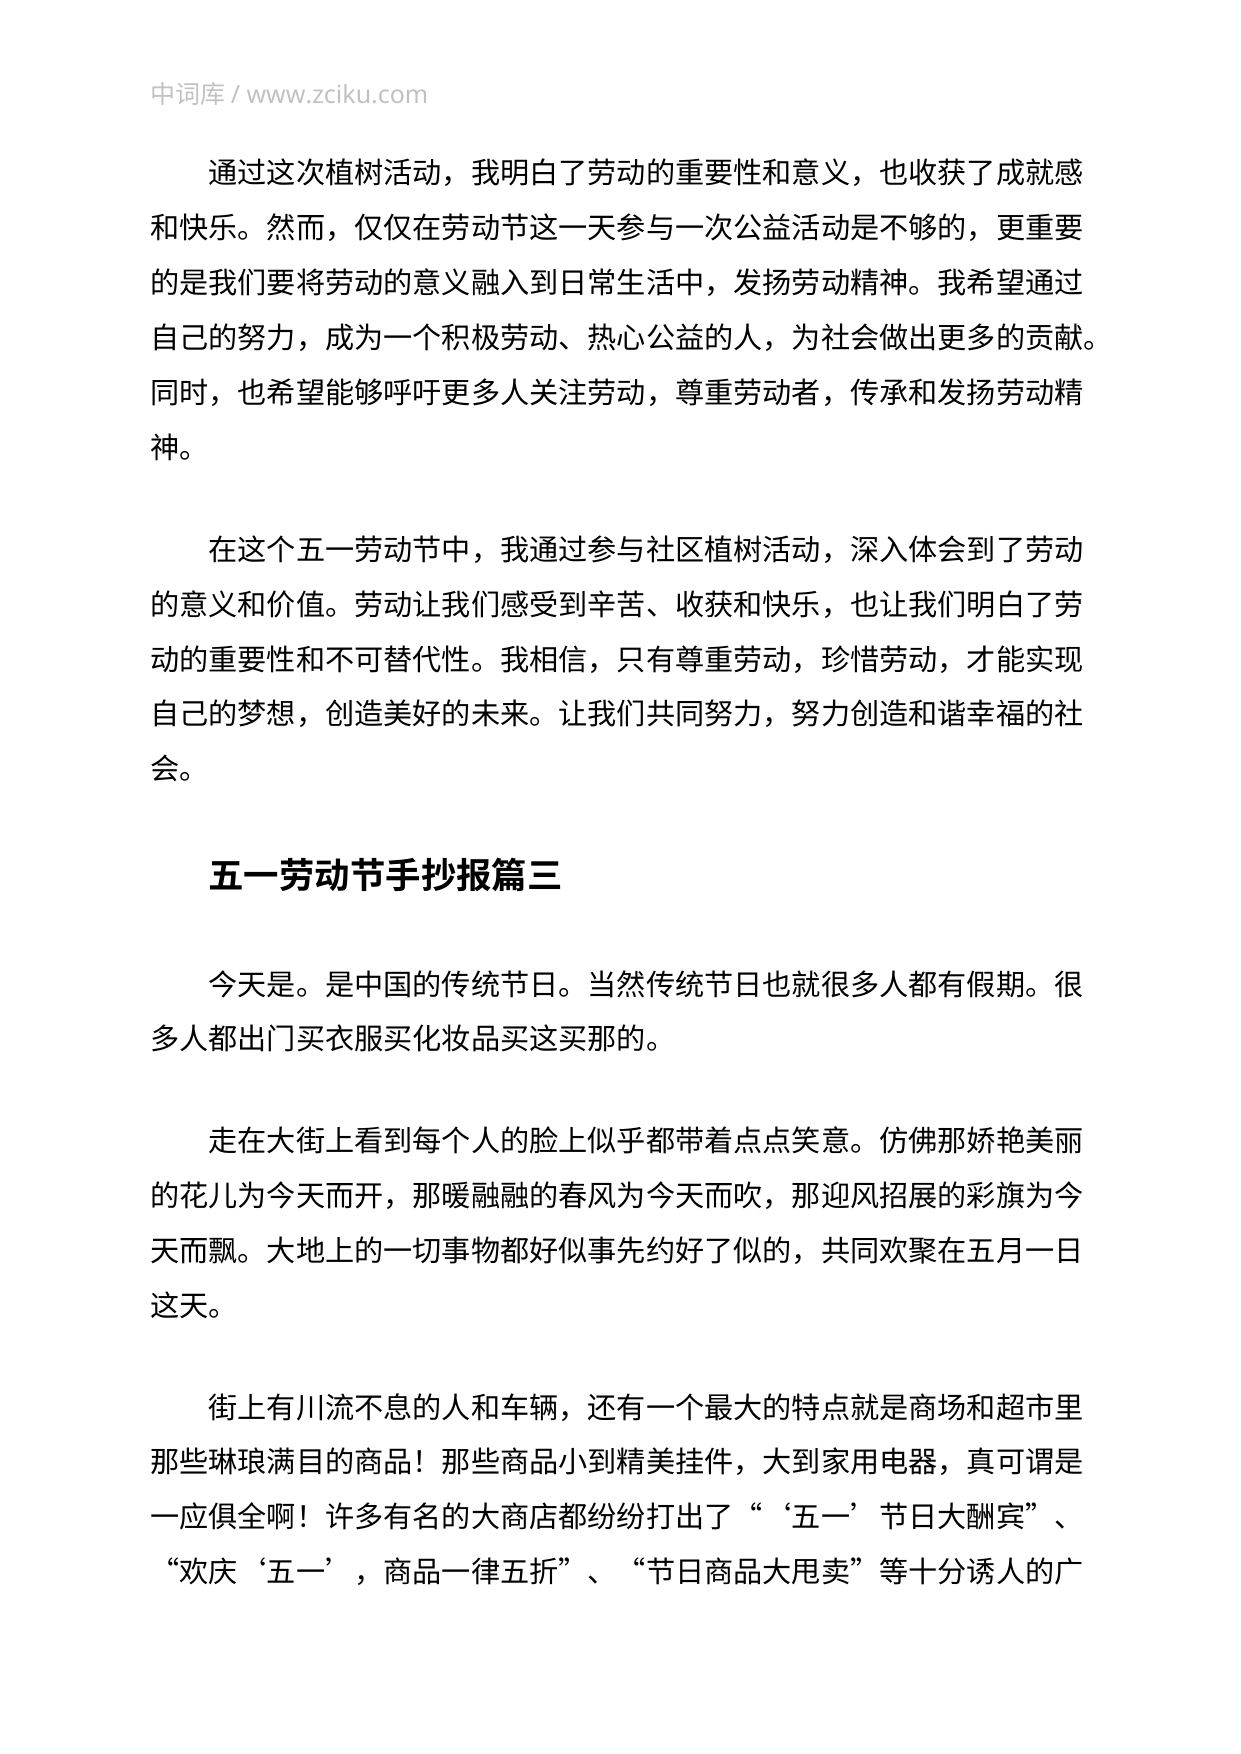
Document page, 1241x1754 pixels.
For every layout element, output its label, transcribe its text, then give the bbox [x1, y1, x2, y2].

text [150, 1384, 1090, 1591]
text 五一劳动节手抄报篇三 [150, 848, 1090, 899]
text 今天是。是中国的传统节日。当然传统节日也就很多人都有假期。很多人都出门买衣服买化妆品买这买那的。 [150, 961, 1090, 1058]
text 通过这次植树活动，我明白了劳动的重要性和意义，也收获了成就感和快乐。然而，仅仅在劳动节这一天参与一次公益活动是不够的，更重要的是我们要将劳动的意义融入到日常生活中，发扬劳动精神。我希望通过自己的努力，成为一个积极劳动、热心公益的人，为社会做出更多的贡献。同时，也希望能够呼吁更多人关注劳动，尊重劳动者，传承和发扬劳动精神。 [150, 150, 1090, 467]
text 走在大街上看到每个人的脸上似乎都带着点点笑意。仿佛那娇艳美丽的花儿为今天而开，那暖融融的春风为今天而吹，那迎风招展的彩旗为今天而飘。大地上的一切事物都好似事先约好了似的，共同欢聚在五月一日这天。 [150, 1118, 1090, 1325]
text 在这个五一劳动节中，我通过参与社区植树活动，深入体会到了劳动的意义和价值。劳动让我们感受到辛苦、收获和快乐，也让我们明白了劳动的重要性和不可替代性。我相信，只有尊重劳动，珍惜劳动，才能实现自己的梦想，创造美好的未来。让我们共同努力，努力创造和谐幸福的社会。 [150, 526, 1090, 788]
